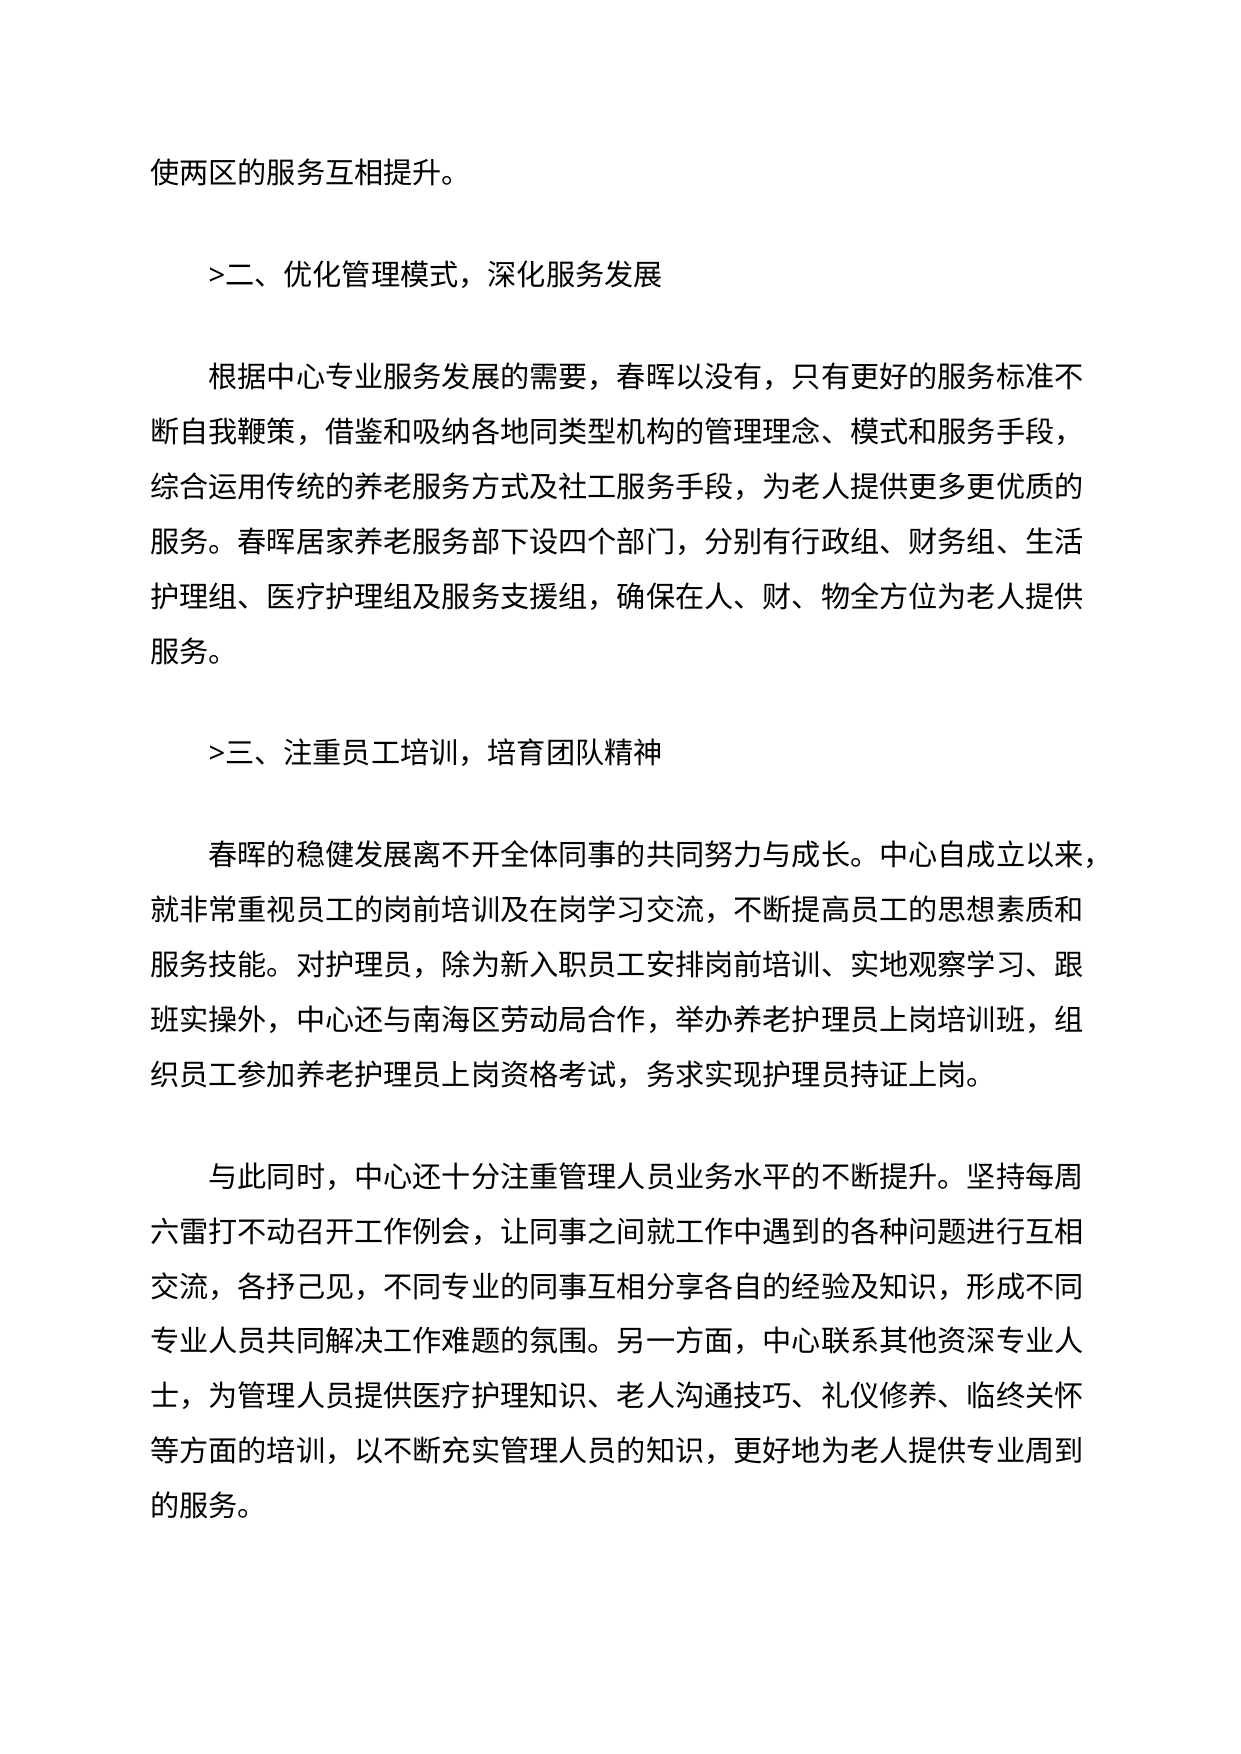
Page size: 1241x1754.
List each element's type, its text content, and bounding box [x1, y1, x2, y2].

text 根据中心专业服务发展的需要，春晖以没有，只有更好的服务标准不断自我鞭策，借鉴和吸纳各地同类型机构的管理理念、模式和服务手段，综合运用传统的养老服务方式及社工服务手段，为老人提供更多更优质的服务。春晖居家养老服务部下设四个部门，分别有行政组、财务组、生活护理组、医疗护理组及服务支援组，确保在人、财、物全方位为老人提供服务。 [150, 354, 1090, 671]
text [150, 150, 1090, 192]
text >二、优化管理模式，深化服务发展 [150, 252, 1090, 294]
text 与此同时，中心还十分注重管理人员业务水平的不断提升。坚持每周六雷打不动召开工作例会，让同事之间就工作中遇到的各种问题进行互相交流，各抒己见，不同专业的同事互相分享各自的经验及知识，形成不同专业人员共同解决工作难题的氛围。另一方面，中心联系其他资深专业人士，为管理人员提供医疗护理知识、老人沟通技巧、礼仪修养、临终关怀等方面的培训，以不断充实管理人员的知识，更好地为老人提供专业周到的服务。 [150, 1153, 1090, 1525]
text 春晖的稳健发展离不开全体同事的共同努力与成长。中心自成立以来，就非常重视员工的岗前培训及在岗学习交流，不断提高员工的思想素质和服务技能。对护理员，除为新入职员工安排岗前培训、实地观察学习、跟班实操外，中心还与南海区劳动局合作，举办养老护理员上岗培训班，组织员工参加养老护理员上岗资格考试，务求实现护理员持证上岗。 [150, 832, 1090, 1094]
text >三、注重员工培训，培育团队精神 [150, 730, 1090, 772]
